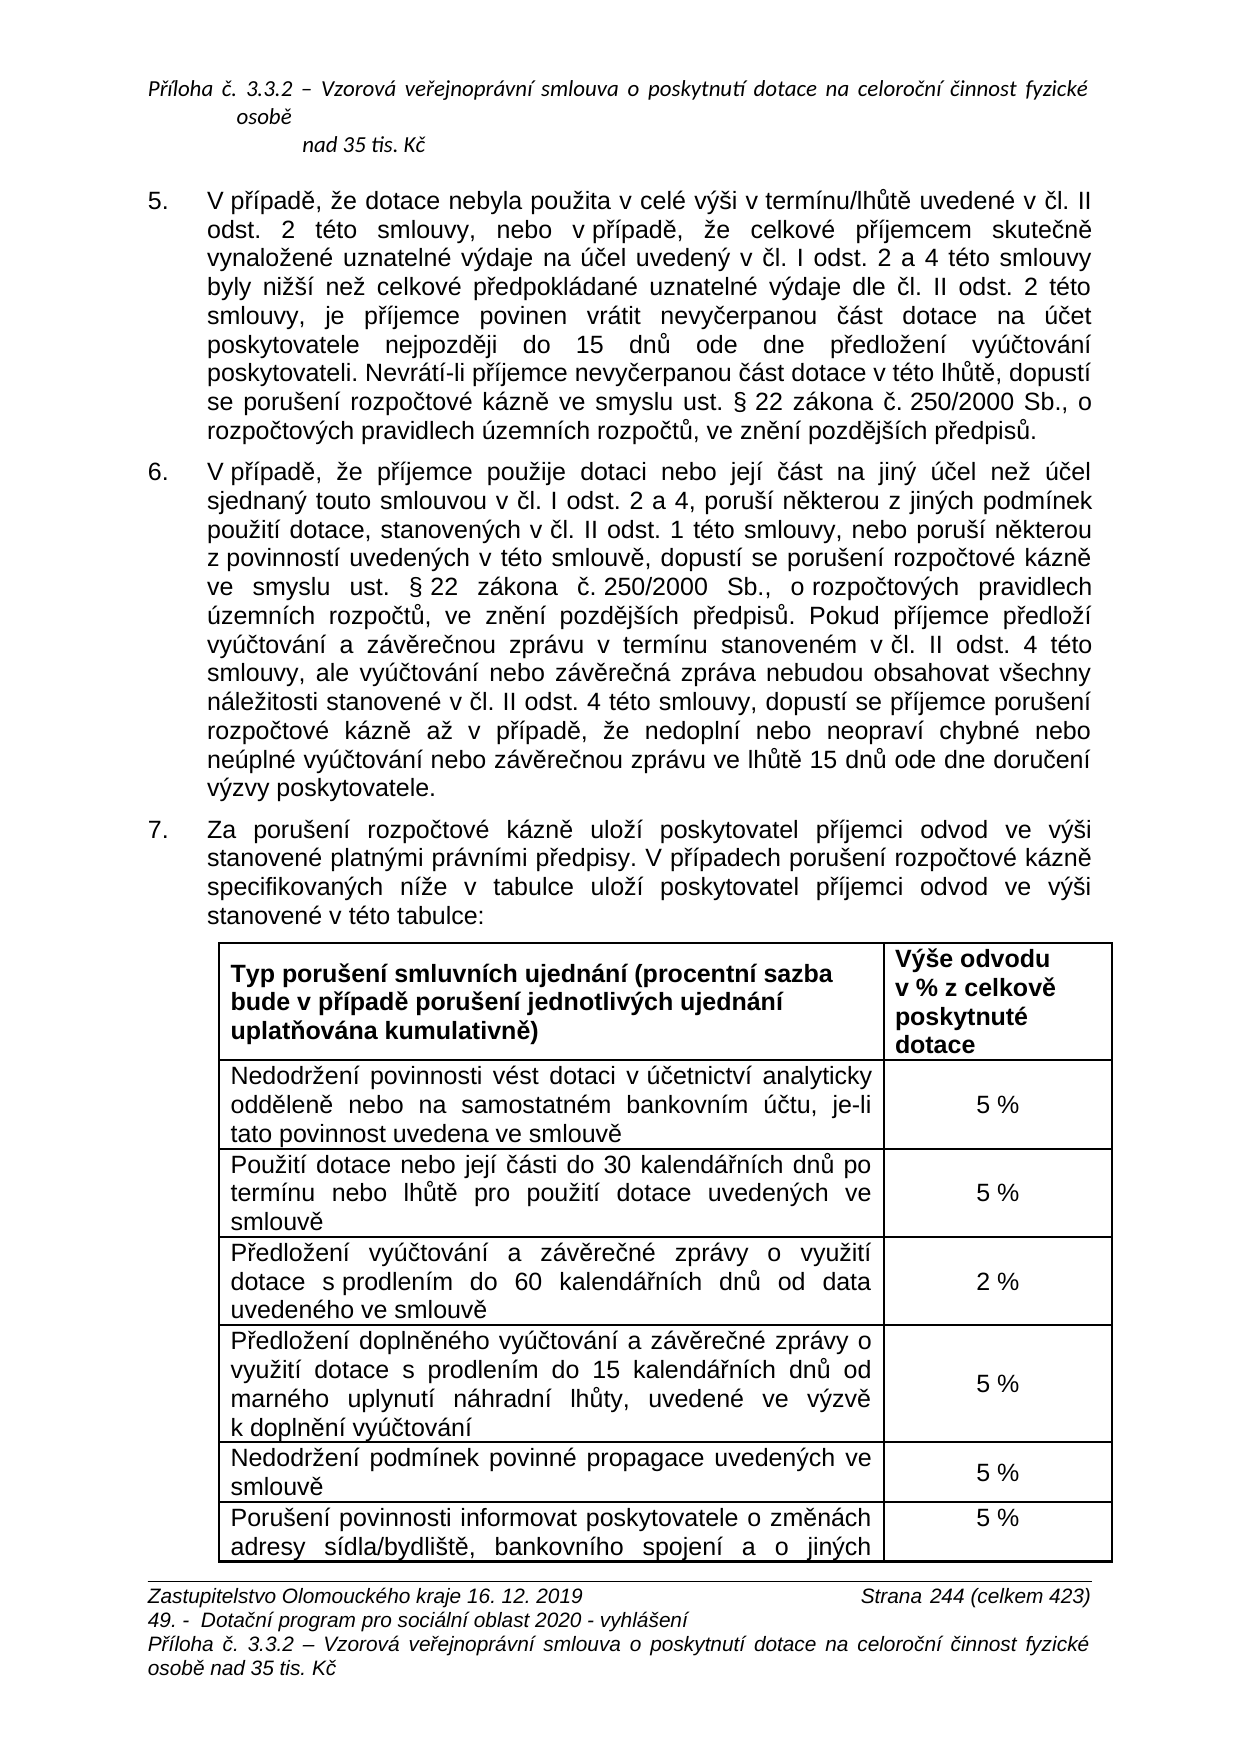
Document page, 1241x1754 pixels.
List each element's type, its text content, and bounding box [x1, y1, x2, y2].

table_cell Předložení vyúčtování a závěrečné zprávy o využití dotace s prodlením do 60 kalendářních dnů od data uvedeného ve smlouvě [220, 1238, 883, 1324]
table_cell Použití dotace nebo její části do 30 kalendářních dnů po termínu nebo lhůtě pro použití dotace uvedených ve smlouvě [220, 1150, 883, 1236]
table_cell 5 % [885, 1326, 1111, 1441]
table_cell Nedodržení podmínek povinné propagace uvedených ve smlouvě [220, 1443, 883, 1501]
table_cell 5 % [885, 1061, 1111, 1147]
table_cell 5 % [885, 1150, 1111, 1236]
list V případě, že dotace nebyla použita v celé výši v termínu/lhůtě uvedené v čl. II odst. 2 této smlouvy, nebo v případě, že celkové příjemcem skutečně vynaložené uznatelné výdaje na účel uvedený v čl. I odst. 2 a 4 této smlouvy byly nižší než celkové předpokládané uznatelné výdaje dle čl. II odst. 2 této smlouvy, je příjemce povinen vrátit nevyčerpanou část dotace na účet poskytovatele nejpozději do 15 dnů ode dne předložení vyúčtování poskytovateli. Nevrátí-li příjemce nevyčerpanou část dotace v této lhůtě, dopustí se porušení rozpočtové kázně ve smyslu ust. § 22 zákona č. 250/2000 Sb., o rozpočtových pravidlech územních rozpočtů, ve znění pozdějších předpisů. [148, 186, 1092, 444]
table_cell Nedodržení povinnosti vést dotaci v účetnictví analyticky odděleně nebo na samostatném bankovním účtu, je-li tato povinnost uvedena ve smlouvě [220, 1061, 883, 1147]
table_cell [220, 1503, 883, 1560]
table_cell 5 % [885, 1503, 1111, 1560]
table_cell 5 % [885, 1443, 1111, 1501]
table_header Typ porušení smluvních ujednání (procentní sazba bude v případě porušení jednotlivých ujednání uplatňována kumulativně) [220, 944, 883, 1059]
list V případě, že příjemce použije dotaci nebo její část na jiný účel než účel sjednaný touto smlouvou v čl. I odst. 2 a 4, poruší některou z jiných podmínek použití dotace, stanovených v čl. II odst. 1 této smlouvy, nebo poruší některou z povinností uvedených v této smlouvě, dopustí se porušení rozpočtové kázně ve smyslu ust. § 22 zákona č. 250/2000 Sb., o rozpočtových pravidlech územních rozpočtů, ve znění pozdějších předpisů. Pokud příjemce předloží vyúčtování a závěrečnou zprávu v termínu stanoveném v čl. II odst. 4 této smlouvy, ale vyúčtování nebo závěrečná zpráva nebudou obsahovat všechny náležitosti stanovené v čl. II odst. 4 této smlouvy, dopustí se příjemce porušení rozpočtové kázně až v případě, že nedoplní nebo neopraví chybné nebo neúplné vyúčtování nebo závěrečnou zprávu ve lhůtě 15 dnů ode dne doručení výzvy poskytovatele. [148, 457, 1092, 802]
table_cell Předložení doplněného vyúčtování a závěrečné zprávy o využití dotace s prodlením do 15 kalendářních dnů od marného uplynutí náhradní lhůty, uvedené ve výzvě k doplnění vyúčtování [220, 1326, 883, 1441]
table_cell 2 % [885, 1238, 1111, 1324]
table_header Výše odvodu v % z celkově poskytnuté dotace [885, 944, 1111, 1059]
list Za porušení rozpočtové kázně uloží poskytovatel příjemci odvod ve výši stanovené platnými právními předpisy. V případech porušení rozpočtové kázně specifikovaných níže v tabulce uloží poskytovatel příjemci odvod ve výši stanovené v této tabulce: [148, 814, 1092, 929]
